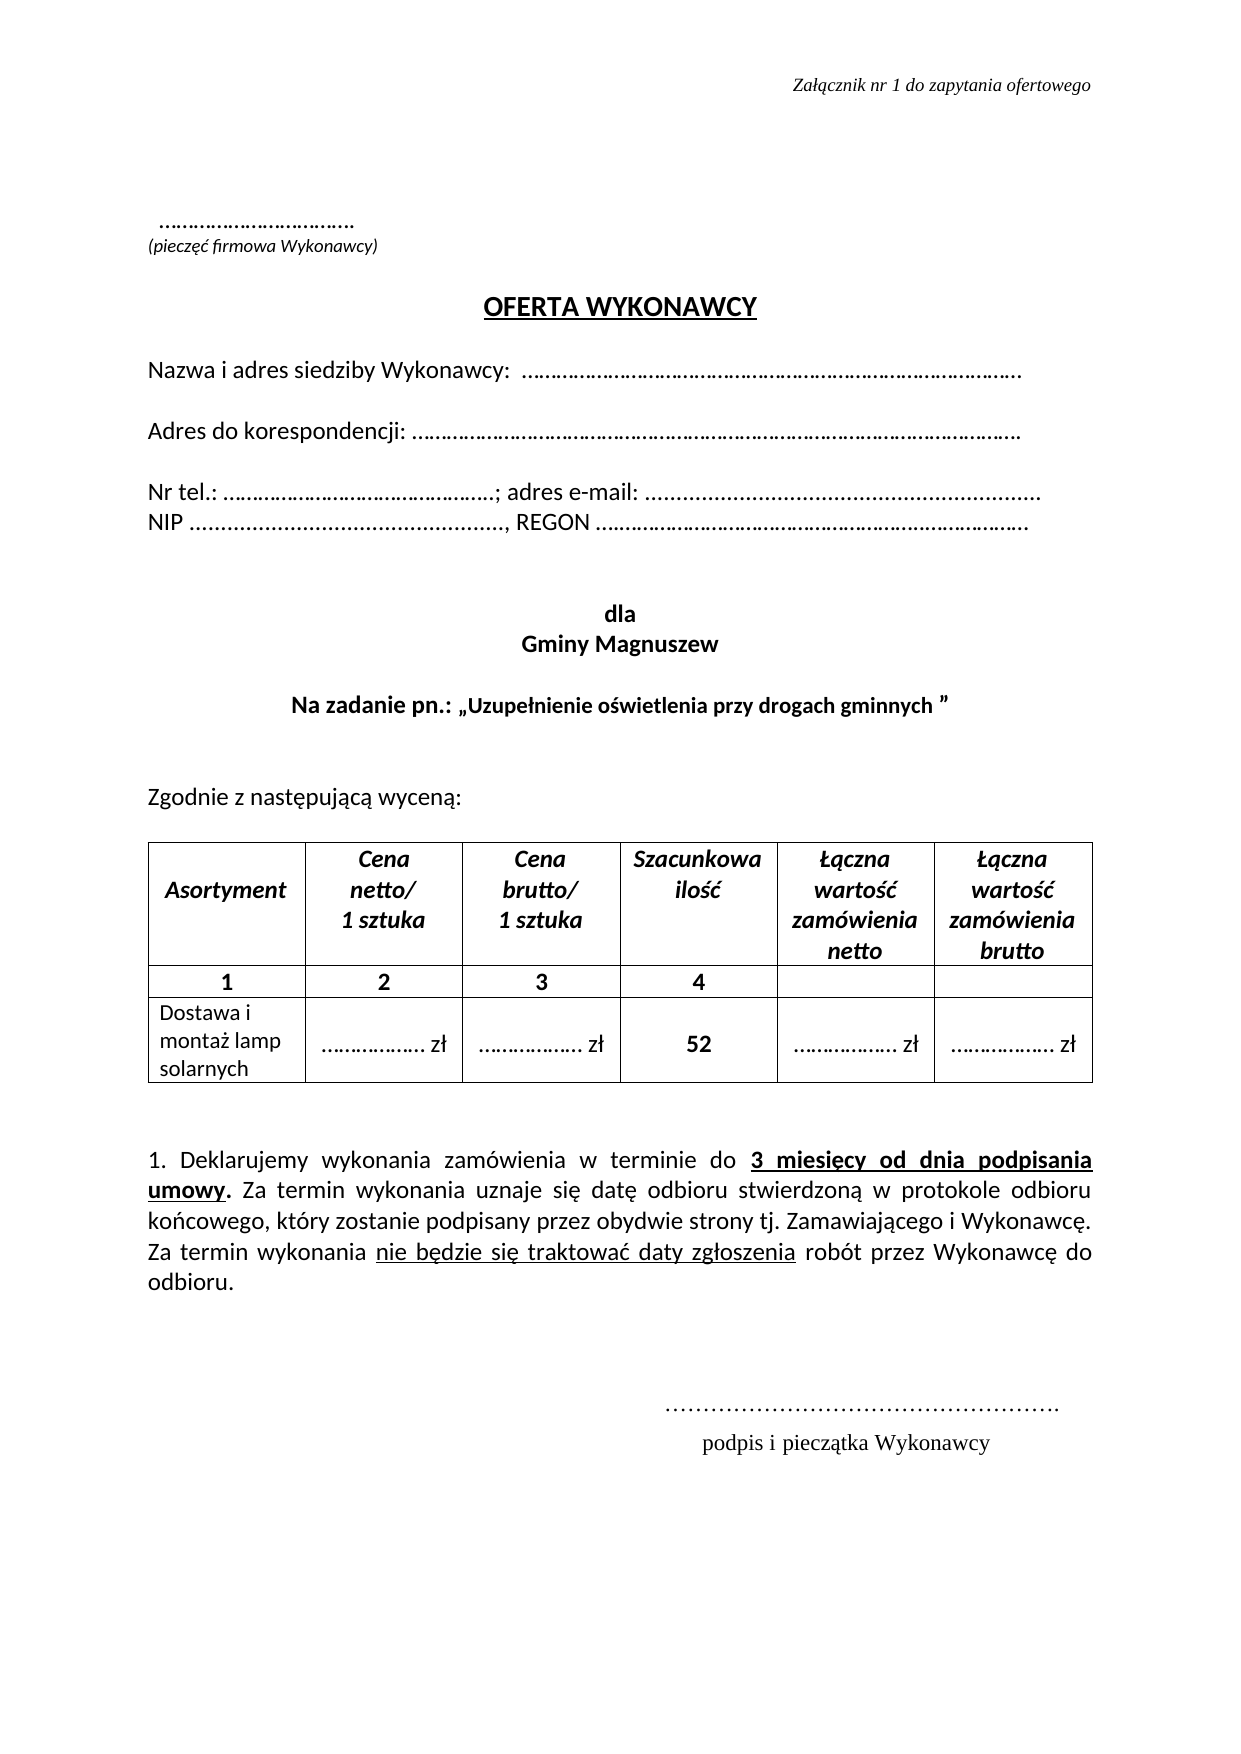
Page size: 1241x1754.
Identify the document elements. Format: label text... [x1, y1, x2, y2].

table_cell [778, 966, 934, 997]
text 1. Deklarujemy wykonania zamówienia w terminie do 3 miesięcy od dnia podpisania umowy. Za termin wykonania uznaje się datę odbioru stwierdzoną w protokole odbioru końcowego, który zostanie podpisany przez obydwie strony tj. Zamawiającego i Wykonawcę. Za termin wykonania nie będzie się traktować daty zgłoszenia robót przez Wykonawcę do odbioru. [148, 1144, 1093, 1297]
table_cell ……………… zł [935, 998, 1092, 1082]
text (pieczęć firmowa Wykonawcy) [148, 234, 1093, 257]
text dla [148, 598, 1093, 629]
text Nr tel.: ………………………………………..; adres e-mail: ............................................................... [148, 476, 1093, 507]
table_header Łączna wartość zamówienia brutto [935, 843, 1092, 965]
text ……………………………. [148, 204, 1093, 234]
table_cell 3 [463, 966, 620, 997]
table_cell 52 [621, 998, 777, 1082]
table_cell 1 [149, 966, 305, 997]
text Adres do korespondencji: ……………………………………………………………………………………………. [148, 415, 1093, 446]
table_cell ……………… zł [778, 998, 934, 1082]
table_header Asortyment [149, 843, 305, 965]
table_header Cena brutto/ 1 sztuka [463, 843, 620, 965]
text OFERTA WYKONAWCY [148, 288, 1093, 323]
table_cell ……………… zł [463, 998, 620, 1082]
table_cell Dostawa i montaż lamp solarnych [149, 998, 305, 1082]
table_cell ……………… zł [306, 998, 462, 1082]
text ……………………………………………. [664, 1391, 1093, 1417]
table_cell [935, 966, 1092, 997]
text Na zadanie pn.: „Uzupełnienie oświetlenia przy drogach gminnych ” [148, 690, 1093, 720]
table_header Cena netto/ 1 sztuka [306, 843, 462, 965]
text Gminy Magnuszew [148, 629, 1093, 659]
text podpis i pieczątka Wykonawcy [148, 1429, 1093, 1456]
table_header Szacunkowa ilość [621, 843, 777, 965]
table_cell 2 [306, 966, 462, 997]
table_cell 4 [621, 966, 777, 997]
table_header Łączna wartość zamówienia netto [778, 843, 934, 965]
text Zgodnie z następującą wyceną: [148, 781, 1093, 812]
text Nazwa i adres siedziby Wykonawcy: …………………………………………………………………………… [148, 354, 1093, 384]
text NIP .................................................., REGON ….……………………………………………..……………… [148, 507, 1093, 537]
